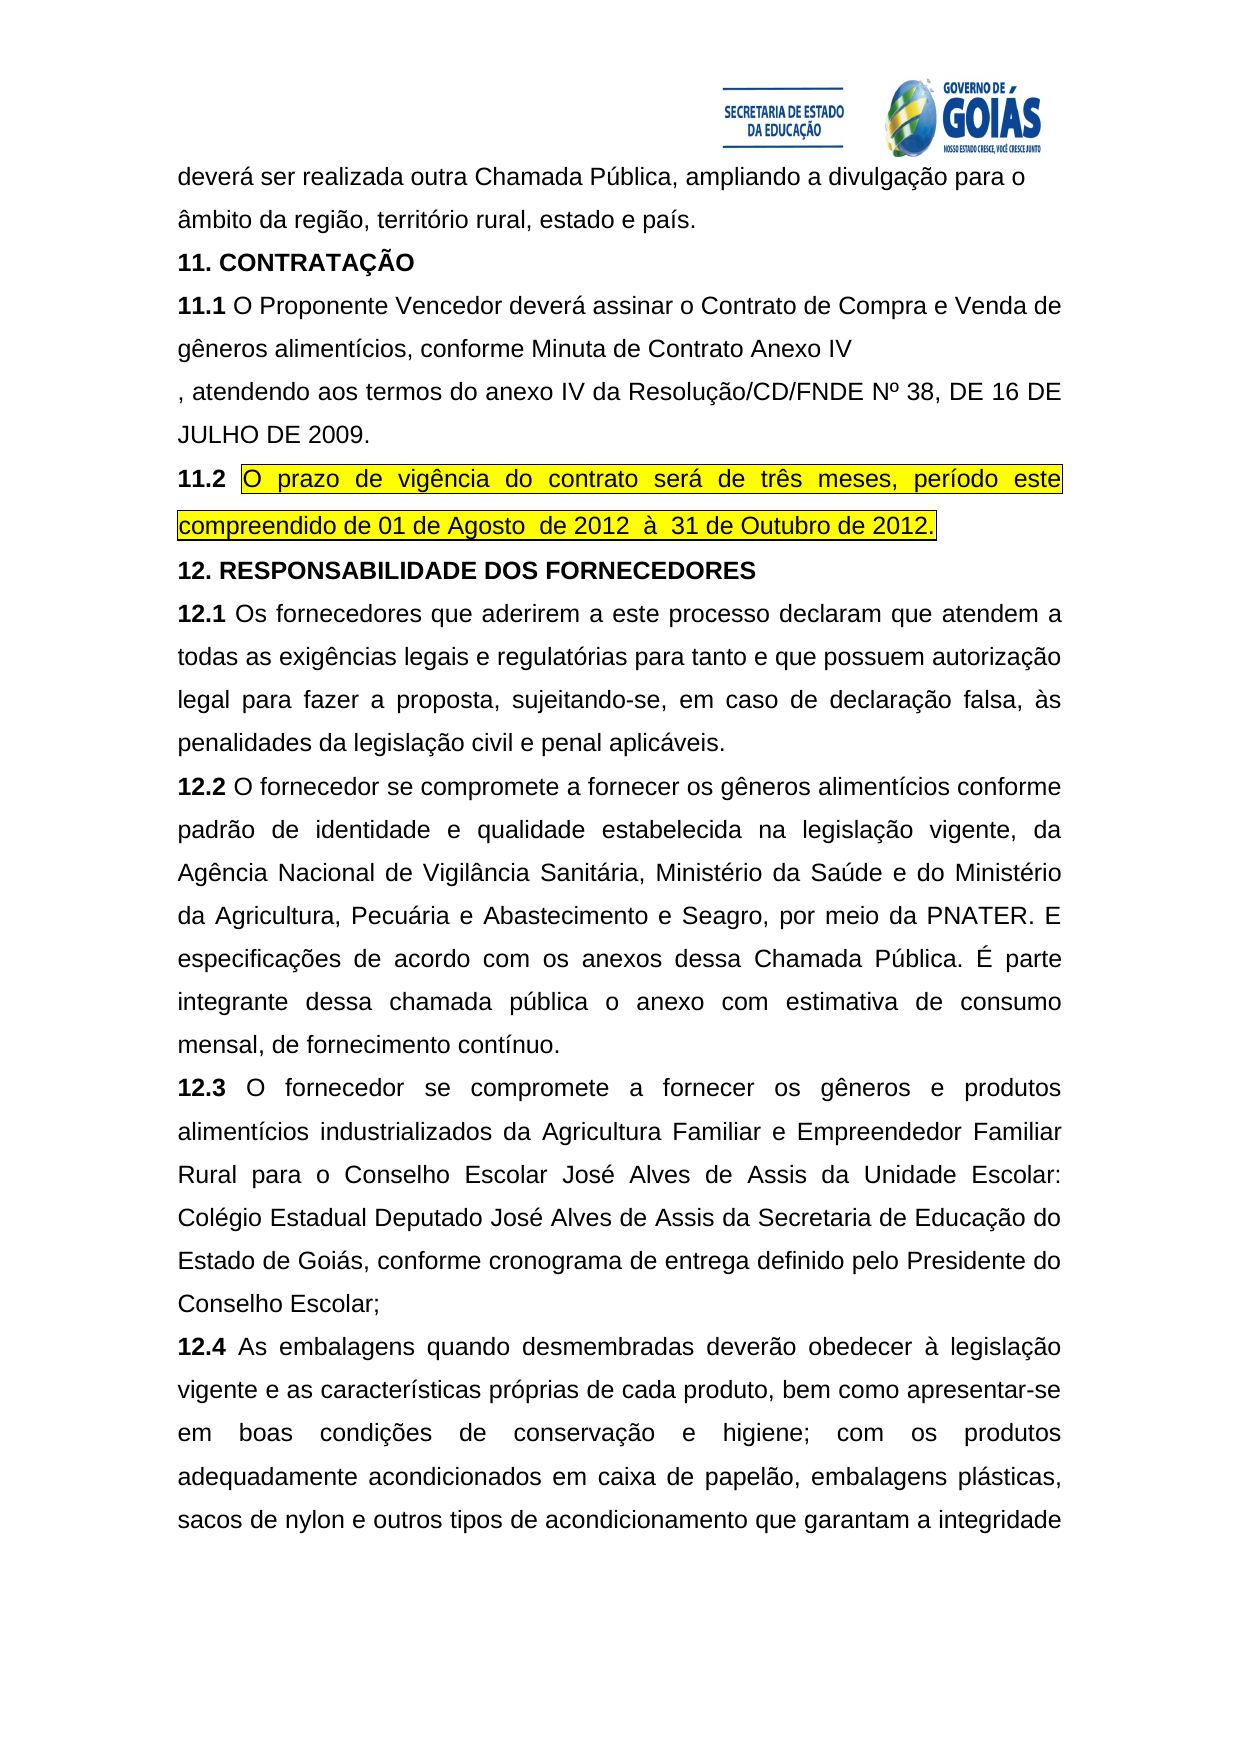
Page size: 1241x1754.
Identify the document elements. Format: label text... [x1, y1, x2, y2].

text 12.3 O fornecedor se compromete a fornecer os gêneros e produtos alimentícios industrializados da Agricultura Familiar e Empreendedor Familiar Rural para o Conselho Escolar José Alves de Assis da Unidade Escolar: Colégio Estadual Deputado José Alves de Assis da Secretaria de Educação do Estado de Goiás, conforme cronograma de entrega definido pelo Presidente do Conselho Escolar; [177, 1073, 1063, 1318]
text 12. RESPONSABILIDADE DOS FORNECEDORES [177, 556, 1063, 585]
text 11.1 O Proponente Vencedor deverá assinar o Contrato de Compra e Venda de gêneros alimentícios, conforme Minuta de Contrato Anexo IV [177, 291, 1063, 363]
text 12.1 Os fornecedores que aderirem a este processo declaram que atendem a todas as exigências legais e regulatórias para tanto e que possuem autorização legal para fazer a proposta, sujeitando-se, em caso de declaração falsa, às penalidades da legislação civil e penal aplicáveis. [177, 599, 1063, 757]
text 12.2 O fornecedor se compromete a fornecer os gêneros alimentícios conforme padrão de identidade e qualidade estabelecida na legislação vigente, da Agência Nacional de Vigilância Sanitária, Ministério da Saúde e do Ministério da Agricultura, Pecuária e Abastecimento e Seagro, por meio da PNATER. E especificações de acordo com os anexos dessa Chamada Pública. É parte integrante dessa chamada pública o anexo com estimativa de consumo mensal, de fornecimento contínuo. [177, 772, 1063, 1059]
picture [718, 73, 1046, 162]
text , atendendo aos termos do anexo IV da Resolução/CD/FNDE Nº 38, DE 16 DE JULHO DE 2009. [177, 377, 1063, 449]
text 11.2 O prazo de vigência do contrato será de três meses, período este compreendido de 01 de Agosto de 2012 à 31 de Outubro de 2012. [177, 463, 1063, 541]
text 11. CONTRATAÇÃO [177, 248, 1063, 277]
